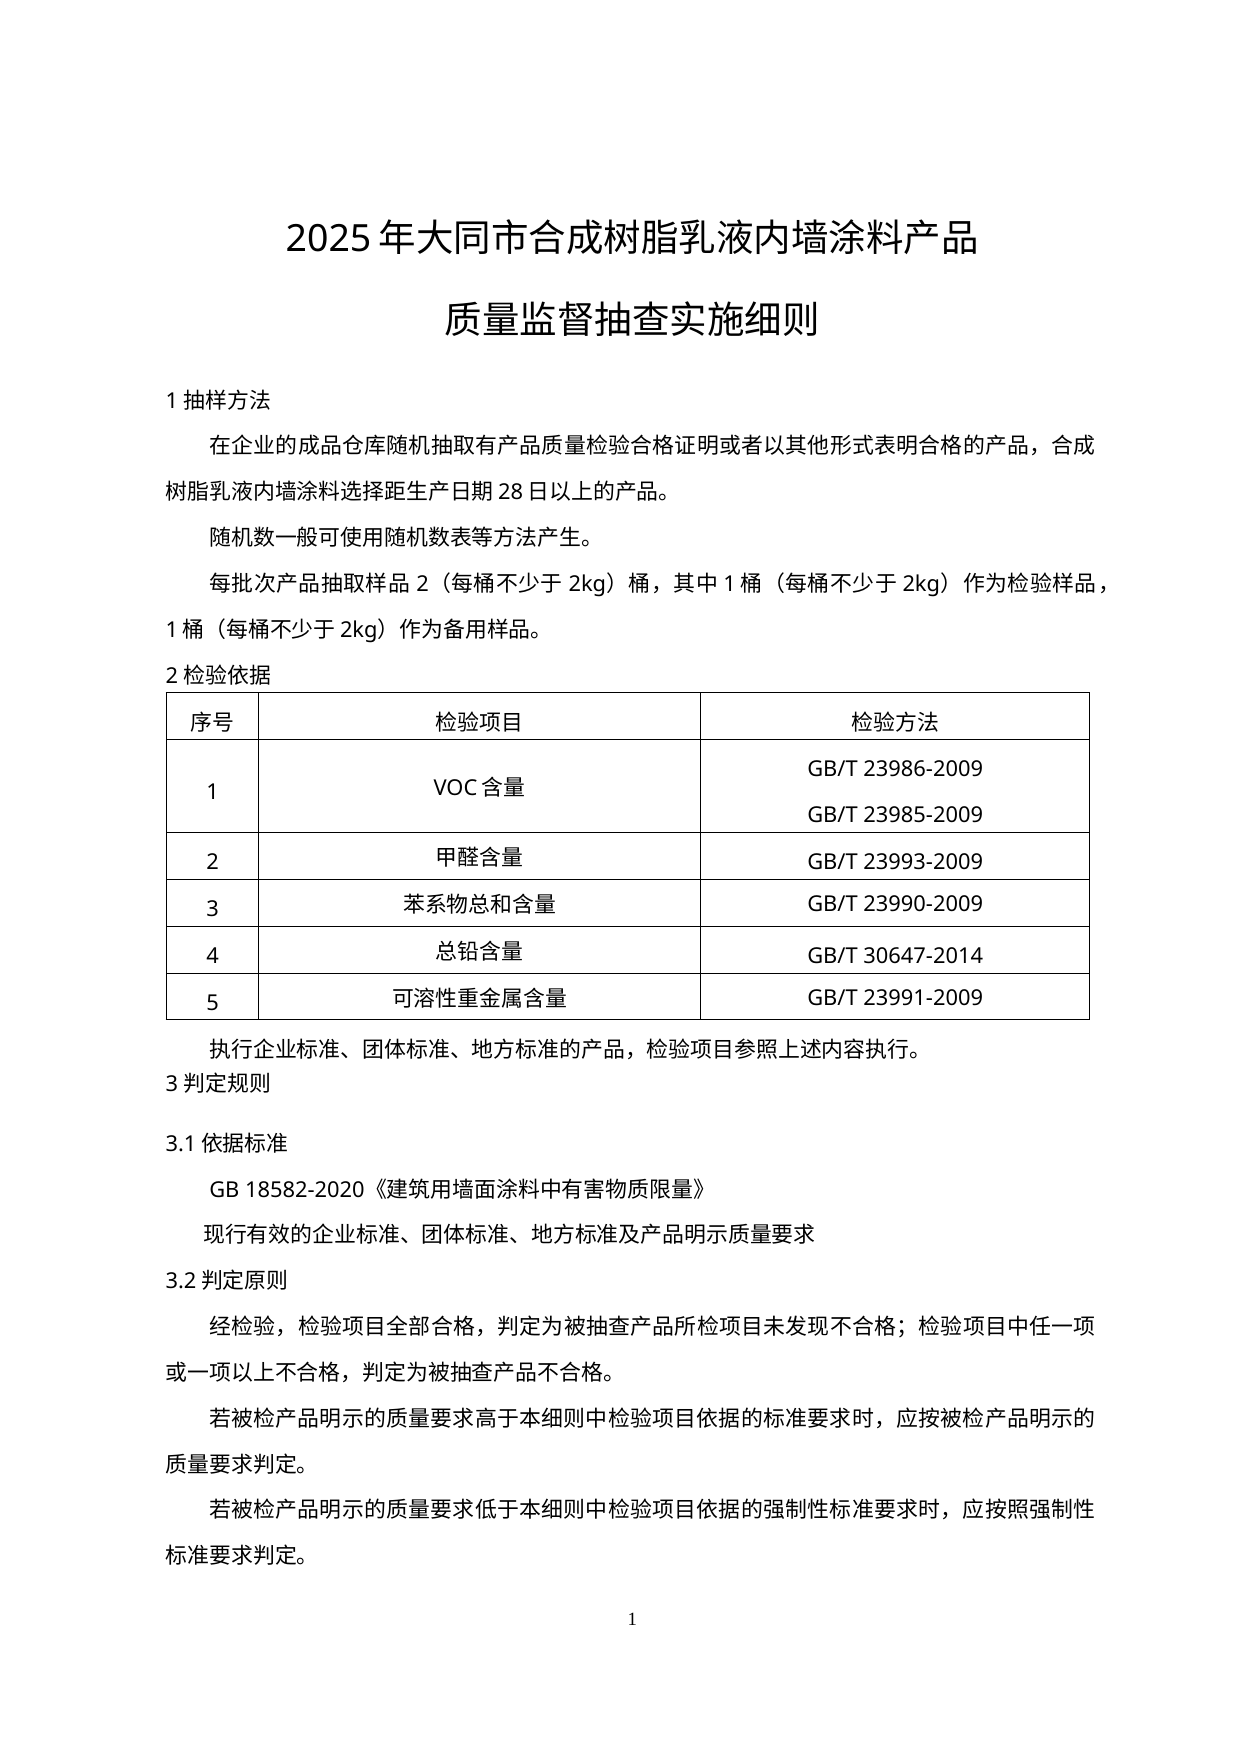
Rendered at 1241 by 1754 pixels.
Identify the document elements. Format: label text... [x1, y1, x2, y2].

table_header 检验方法 [701, 693, 1089, 739]
text 现行有效的企业标准、团体标准、地方标准及产品明示质量要求 [165, 1206, 1098, 1252]
text 3.2判定原则 [165, 1252, 1098, 1298]
text 质量监督抽查实施细则 [165, 290, 1098, 344]
table_header 检验项目 [259, 693, 700, 739]
text 1 抽样方法 [165, 371, 1098, 417]
text 若被检产品明示的质量要求低于本细则中检验项目依据的强制性标准要求时，应按照强制性标准要求判定。 [165, 1481, 1098, 1573]
table_cell GB/T 23990-2009 [701, 880, 1089, 926]
table_cell 总铅含量 [259, 927, 700, 972]
table_cell 4 [167, 927, 258, 972]
table_cell 苯系物总和含量 [259, 880, 700, 926]
text 每批次产品抽取样品2（每桶不少于2kg）桶，其中1桶（每桶不少于2kg）作为检验样品，1桶（每桶不少于2kg）作为备用样品。 [165, 555, 1098, 646]
text GB 18582-2020《建筑用墙面涂料中有害物质限量》 [165, 1160, 1098, 1206]
table_cell 可溶性重金属含量 [259, 974, 700, 1019]
table_cell 3 [167, 880, 258, 926]
table_cell GB/T 23986-2009 GB/T 23985-2009 [701, 740, 1089, 832]
text 3.1依据标准 [165, 1114, 1098, 1160]
text 3 判定规则 [165, 1066, 1098, 1099]
text 2025年大同市合成树脂乳液内墙涂料产品 [165, 208, 1098, 263]
text 执行企业标准、团体标准、地方标准的产品，检验项目参照上述内容执行。 [165, 1020, 1098, 1066]
text 2 检验依据 [165, 646, 1098, 692]
table_cell 1 [167, 740, 258, 832]
table_cell 甲醛含量 [259, 833, 700, 879]
table_cell 2 [167, 833, 258, 879]
table_cell 5 [167, 974, 258, 1019]
table_cell GB/T 30647-2014 [701, 927, 1089, 972]
table_cell GB/T 23993-2009 [701, 833, 1089, 879]
table_cell VOC含量 [259, 740, 700, 832]
text 在企业的成品仓库随机抽取有产品质量检验合格证明或者以其他形式表明合格的产品，合成树脂乳液内墙涂料选择距生产日期28日以上的产品。 [165, 417, 1098, 509]
table_header 序号 [167, 693, 258, 739]
text 若被检产品明示的质量要求高于本细则中检验项目依据的标准要求时，应按被检产品明示的质量要求判定。 [165, 1389, 1098, 1481]
text 随机数一般可使用随机数表等方法产生。 [165, 509, 1098, 555]
text 经检验，检验项目全部合格，判定为被抽查产品所检项目未发现不合格；检验项目中任一项或一项以上不合格，判定为被抽查产品不合格。 [165, 1298, 1098, 1389]
table_cell GB/T 23991-2009 [701, 974, 1089, 1019]
